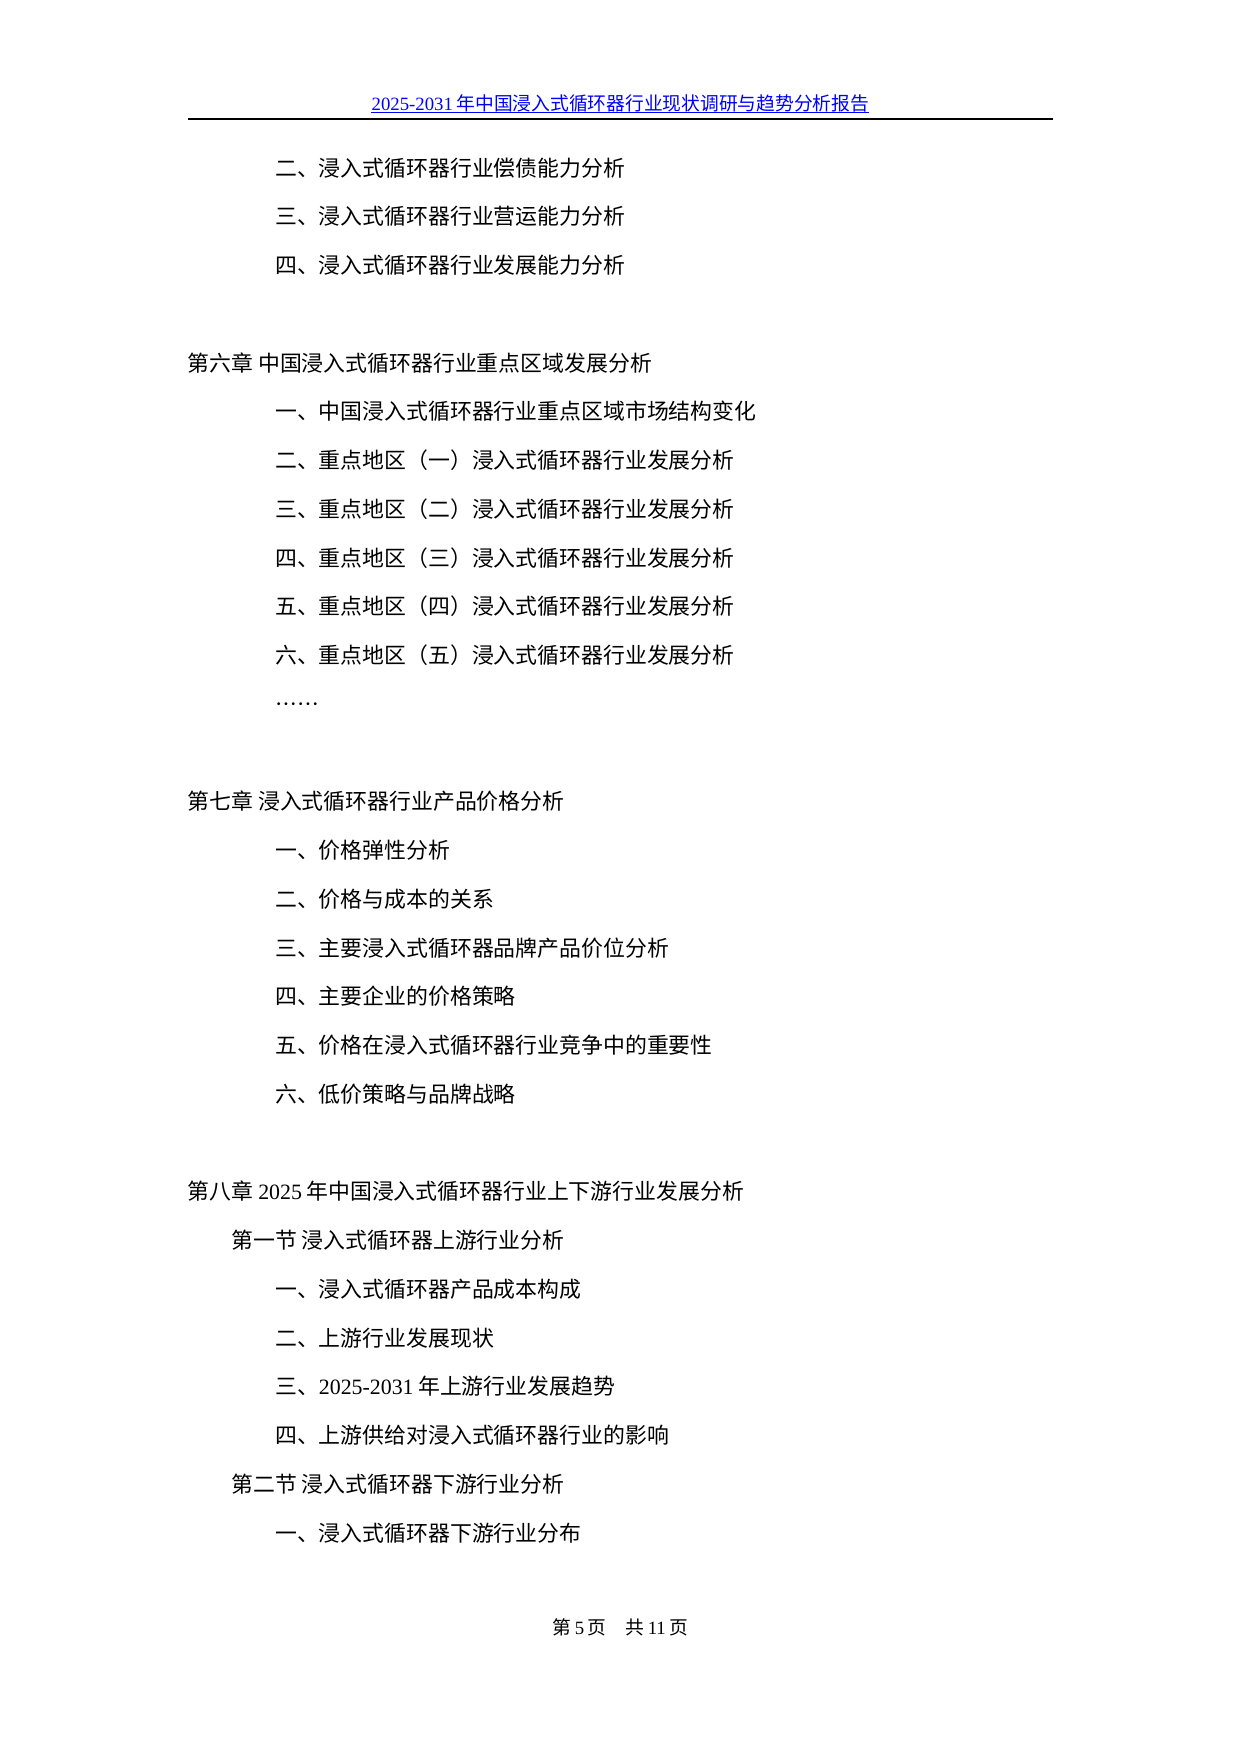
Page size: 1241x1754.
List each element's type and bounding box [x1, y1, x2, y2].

text [187, 150, 1053, 1548]
